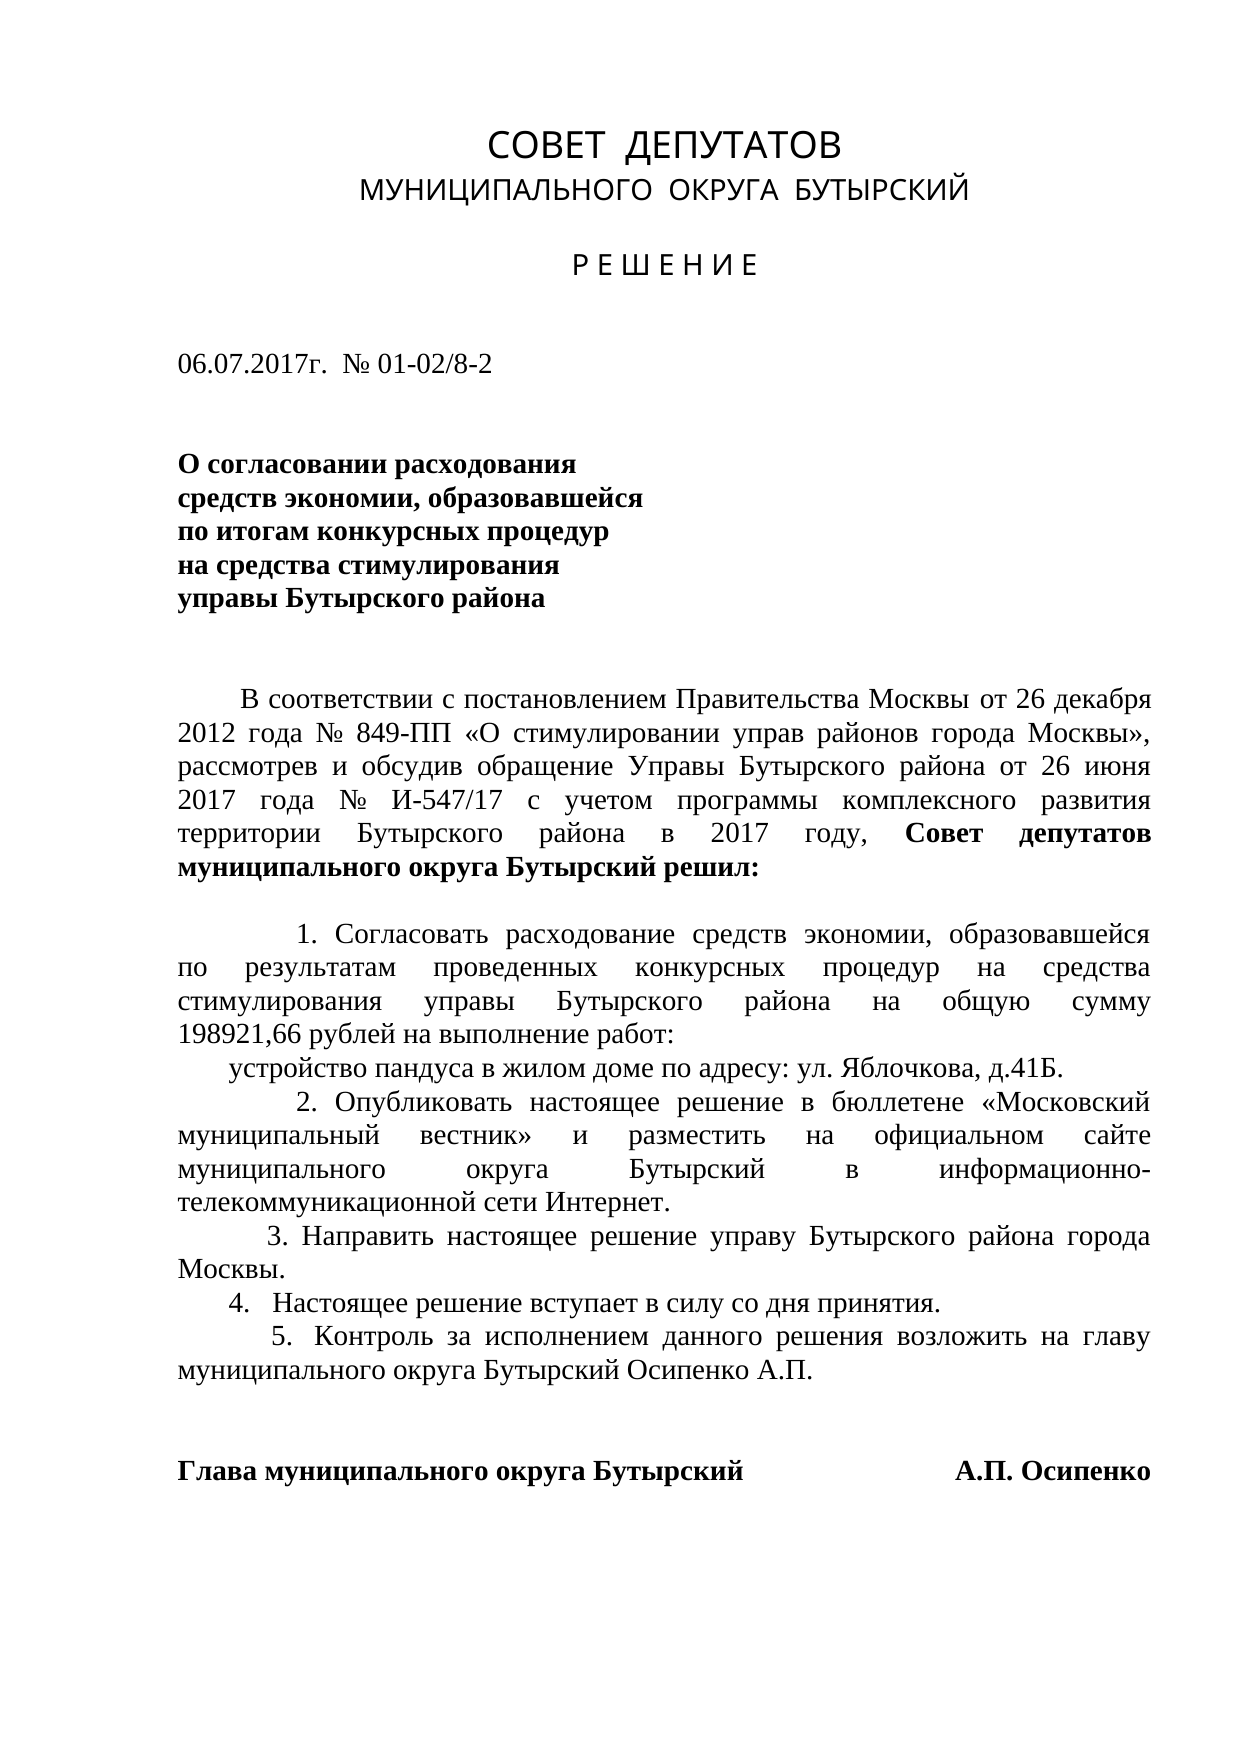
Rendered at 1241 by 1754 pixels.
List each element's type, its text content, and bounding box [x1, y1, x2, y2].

text Глава муниципального округа Бутырский А.П. Осипенко [177, 1453, 1152, 1486]
text В соответствии с постановлением Правительства Москвы от 26 декабря 2012 года № 849-ПП «О стимулировании управ районов города Москвы», рассмотрев и обсудив обращение Управы Бутырского района от 26 июня 2017 года № И-547/17 с учетом программы комплексного развития территории Бутырского района в 2017 году, Совет депутатов муниципального округа Бутырский решил: [177, 681, 1152, 882]
text О согласовании расходования [177, 446, 1152, 480]
text СОВЕТ ДЕПУТАТОВ [177, 118, 1152, 169]
text 4. Настоящее решение вступает в силу со дня принятия. [177, 1285, 1152, 1318]
text МУНИЦИПАЛЬНОГО ОКРУГА БУТЫРСКИЙ [177, 169, 1152, 209]
text на средства стимулирования [177, 547, 1152, 581]
text 5. Контроль за исполнением данного решения возложить на главу муниципального округа Бутырский Осипенко А.П. [177, 1318, 1152, 1386]
text 2. Опубликовать настоящее решение в бюллетене «Московский муниципальный вестник» и разместить на официальном сайте муниципального округа Бутырский в информационно-телекоммуникационной сети Интернет. [177, 1084, 1152, 1218]
text управы Бутырского района [177, 581, 1152, 614]
text Р Е Ш Е Н И Е [177, 244, 1152, 284]
text устройство пандуса в жилом доме по адресу: ул. Яблочкова, д.41Б. [177, 1050, 1152, 1084]
text 06.07.2017г. № 01-02/8-2 [177, 346, 1152, 379]
text средств экономии, образовавшейся [177, 480, 1152, 513]
text по итогам конкурсных процедур [177, 513, 1152, 547]
text 1. Согласовать расходование средств экономии, образовавшейся по результатам проведенных конкурсных процедур на средства стимулирования управы Бутырского района на общую сумму 198921,66 рублей на выполнение работ: [177, 916, 1152, 1050]
text 3. Направить настоящее решение управу Бутырского района города Москвы. [177, 1218, 1152, 1285]
